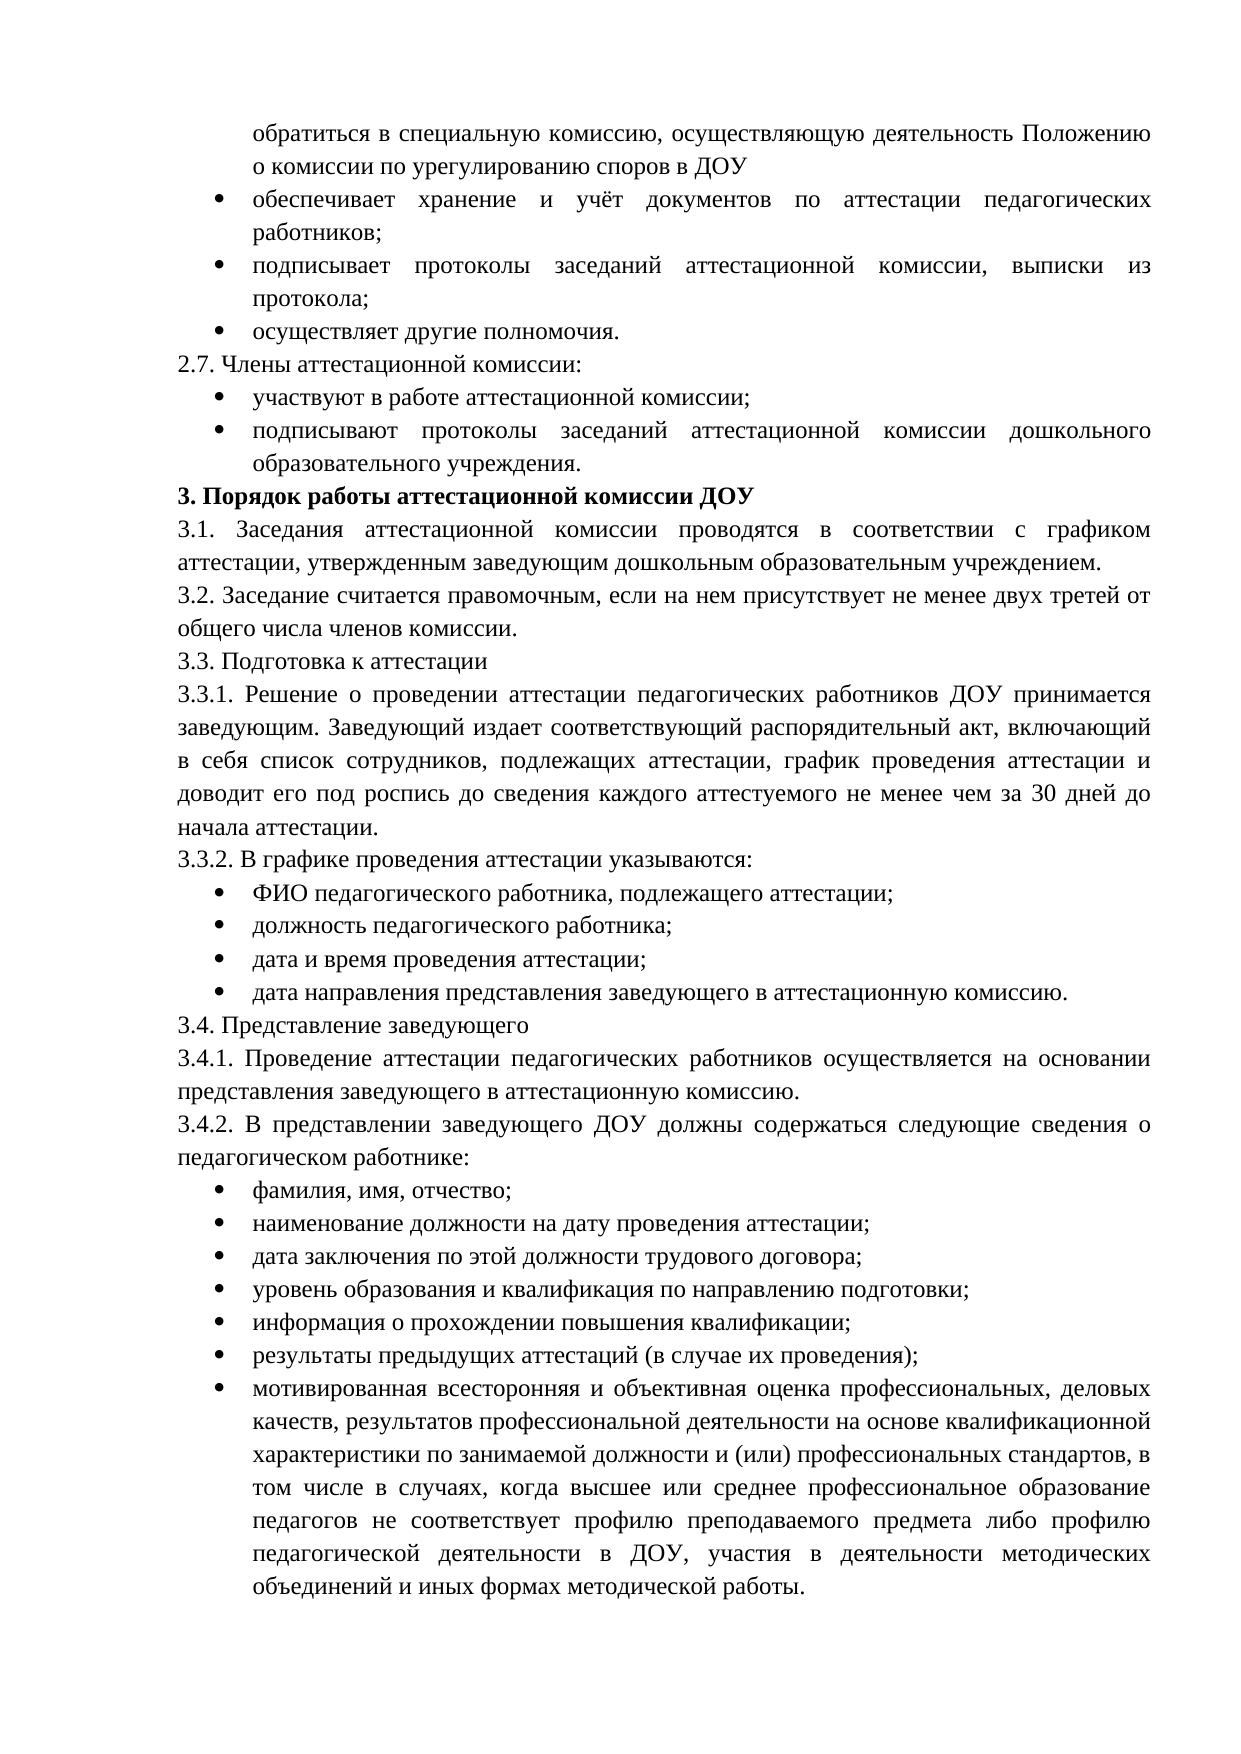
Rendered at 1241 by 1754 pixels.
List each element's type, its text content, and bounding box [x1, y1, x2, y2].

text 3.4.1. Проведение аттестации педагогических работников осуществляется на основании представления заведующего в аттестационную комиссию. [177, 1043, 1152, 1104]
list мотивированная всесторонняя и объективная оценка профессиональных, деловых качеств, результатов профессиональной деятельности на основе квалификационной характеристики по занимаемой должности и (или) профессиональных стандартов, в том числе в случаях, когда высшее или среднее профессиональное образование педагогов не соответствует профилю преподаваемого предмета либо профилю педагогической деятельности в ДОУ, участия в деятельности методических объединений и иных формах методической работы. [215, 1373, 1152, 1600]
list уровень образования и квалификация по направлению подготовки; [215, 1274, 1152, 1303]
text 3. Порядок работы аттестационной комиссии ДОУ [177, 481, 1152, 510]
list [215, 118, 1152, 180]
text 2.7. Члены аттестационной комиссии: [177, 349, 1152, 378]
list наименование должности на дату проведения аттестации; [215, 1208, 1152, 1237]
text 3.1. Заседания аттестационной комиссии проводятся в соответствии с графиком аттестации, утвержденным заведующим дошкольным образовательным учреждением. [177, 514, 1152, 576]
text 3.3.1. Решение о проведении аттестации педагогических работников ДОУ принимается заведующим. Заведующий издает соответствующий распорядительный акт, включающий в себя список сотрудников, подлежащих аттестации, график проведения аттестации и доводит его под роспись до сведения каждого аттестуемого не менее чем за 30 дней до начала аттестации. [177, 679, 1152, 840]
list дата направления представления заведующего в аттестационную комиссию. [215, 977, 1152, 1005]
list подписывает протоколы заседаний аттестационной комиссии, выписки из протокола; [215, 250, 1152, 312]
list подписывают протоколы заседаний аттестационной комиссии дошкольного образовательного учреждения. [215, 415, 1152, 477]
text 3.4.2. В представлении заведующего ДОУ должны содержаться следующие сведения о педагогическом работнике: [177, 1109, 1152, 1171]
list ФИО педагогического работника, подлежащего аттестации; [215, 878, 1152, 906]
list обеспечивает хранение и учёт документов по аттестации педагогических работников; [215, 184, 1152, 246]
text 3.2. Заседание считается правомочным, если на нем присутствует не менее двух третей от общего числа членов комиссии. [177, 580, 1152, 642]
list дата заключения по этой должности трудового договора; [215, 1241, 1152, 1269]
list дата и время проведения аттестации; [215, 944, 1152, 972]
text 3.4. Представление заведующего [177, 1010, 1152, 1038]
text 3.3. Подготовка к аттестации [177, 646, 1152, 675]
list должность педагогического работника; [215, 911, 1152, 939]
text 3.3.2. В графике проведения аттестации указываются: [177, 844, 1152, 873]
list результаты предыдущих аттестаций (в случае их проведения); [215, 1340, 1152, 1369]
list информация о прохождении повышения квалификации; [215, 1307, 1152, 1336]
list участвуют в работе аттестационной комиссии; [215, 382, 1152, 411]
list осуществляет другие полномочия. [215, 316, 1152, 345]
list фамилия, имя, отчество; [215, 1175, 1152, 1203]
